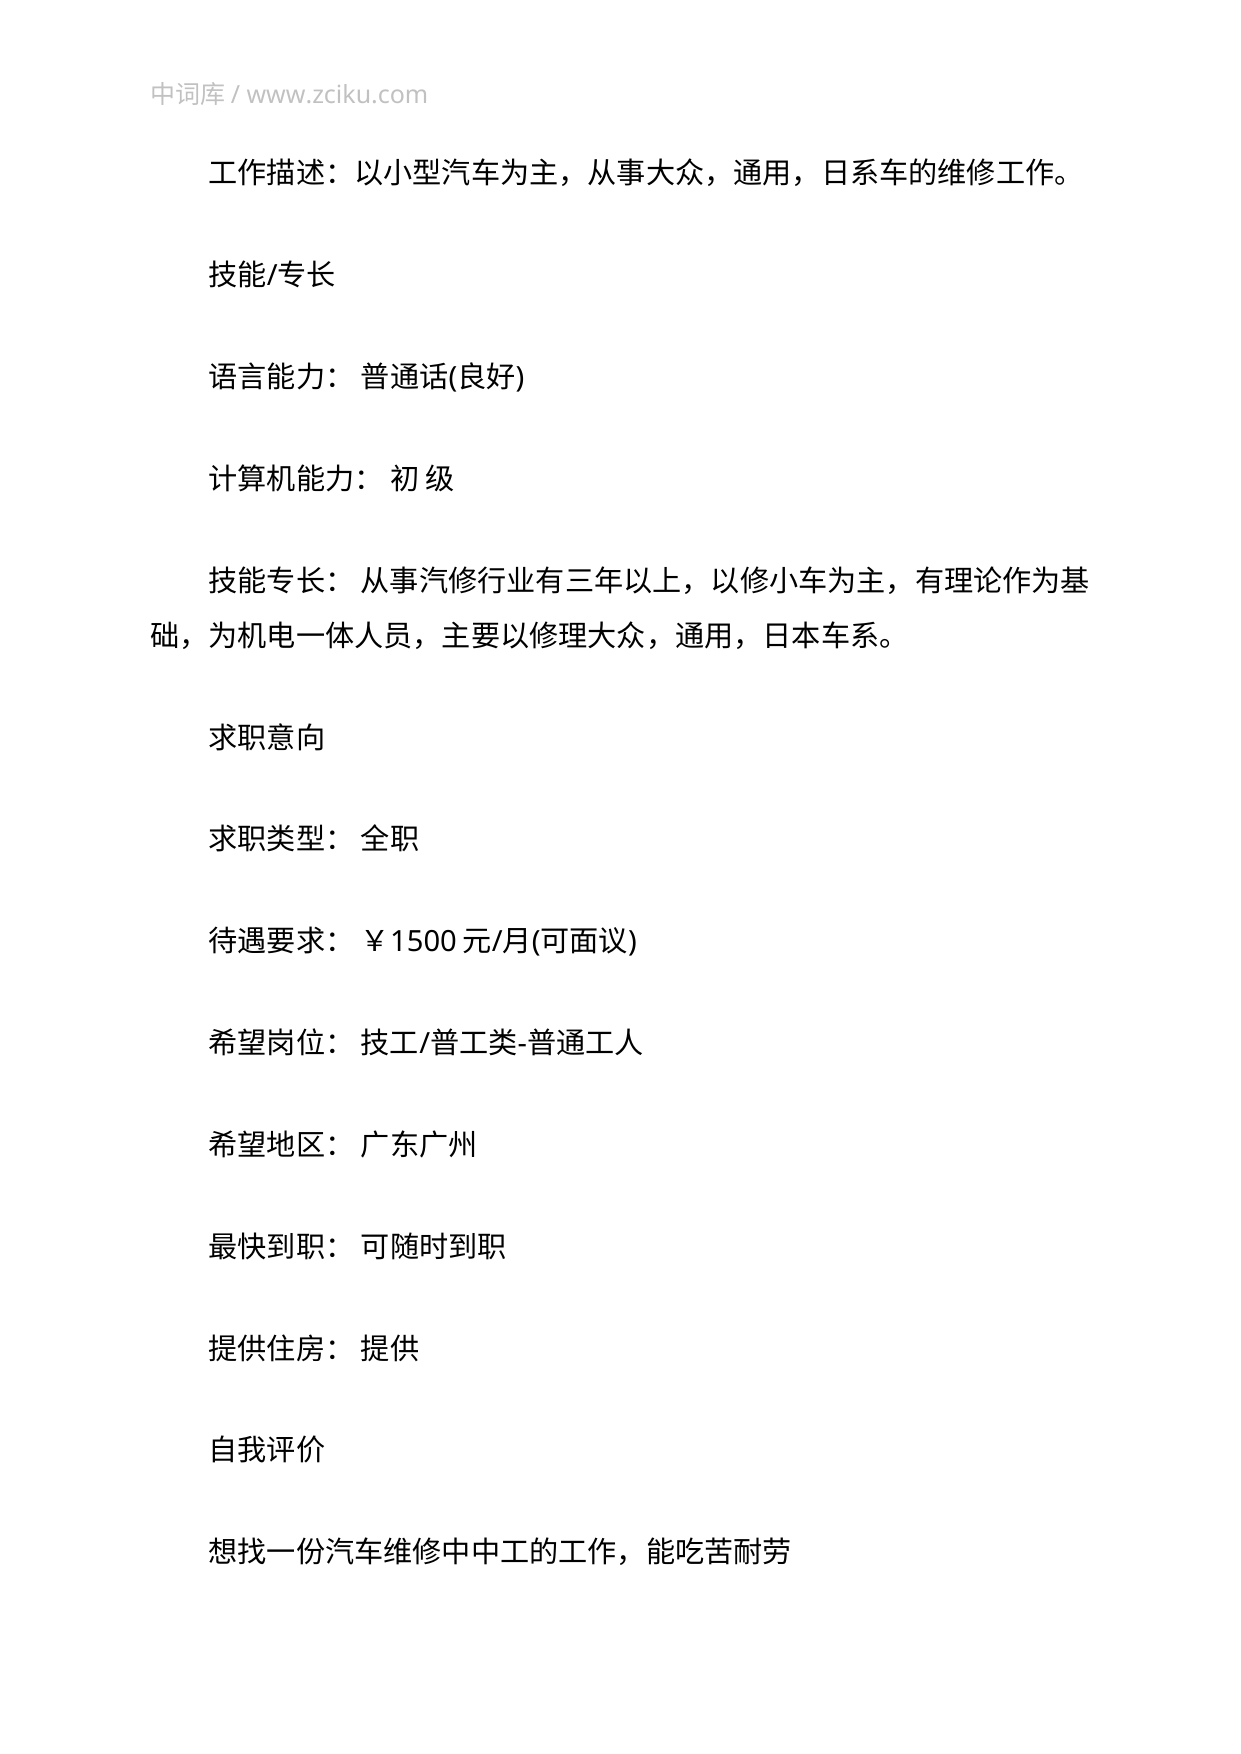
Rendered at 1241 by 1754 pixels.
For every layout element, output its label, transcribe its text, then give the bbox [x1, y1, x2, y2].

text 技能/专长 [150, 252, 1090, 294]
text 技能专长： 从事汽修行业有三年以上，以修小车为主，有理论作为基础，为机电一体人员，主要以修理大众，通用，日本车系。 [150, 557, 1090, 655]
text 语言能力： 普通话(良好) [150, 354, 1090, 396]
text 最快到职： 可随时到职 [150, 1223, 1090, 1266]
text 工作描述：以小型汽车为主，从事大众，通用，日系车的维修工作。 [150, 150, 1090, 192]
text 希望岗位： 技工/普工类-普通工人 [150, 1020, 1090, 1062]
text 待遇要求： ￥1500元/月(可面议) [150, 918, 1090, 960]
text 自我评价 [150, 1427, 1090, 1469]
text 想找一份汽车维修中中工的工作，能吃苦耐劳 [150, 1529, 1090, 1571]
text 计算机能力： 初 级 [150, 456, 1090, 498]
text 求职类型： 全职 [150, 816, 1090, 858]
text 求职意向 [150, 714, 1090, 756]
text 提供住房： 提供 [150, 1325, 1090, 1367]
text 希望地区： 广东广州 [150, 1122, 1090, 1164]
